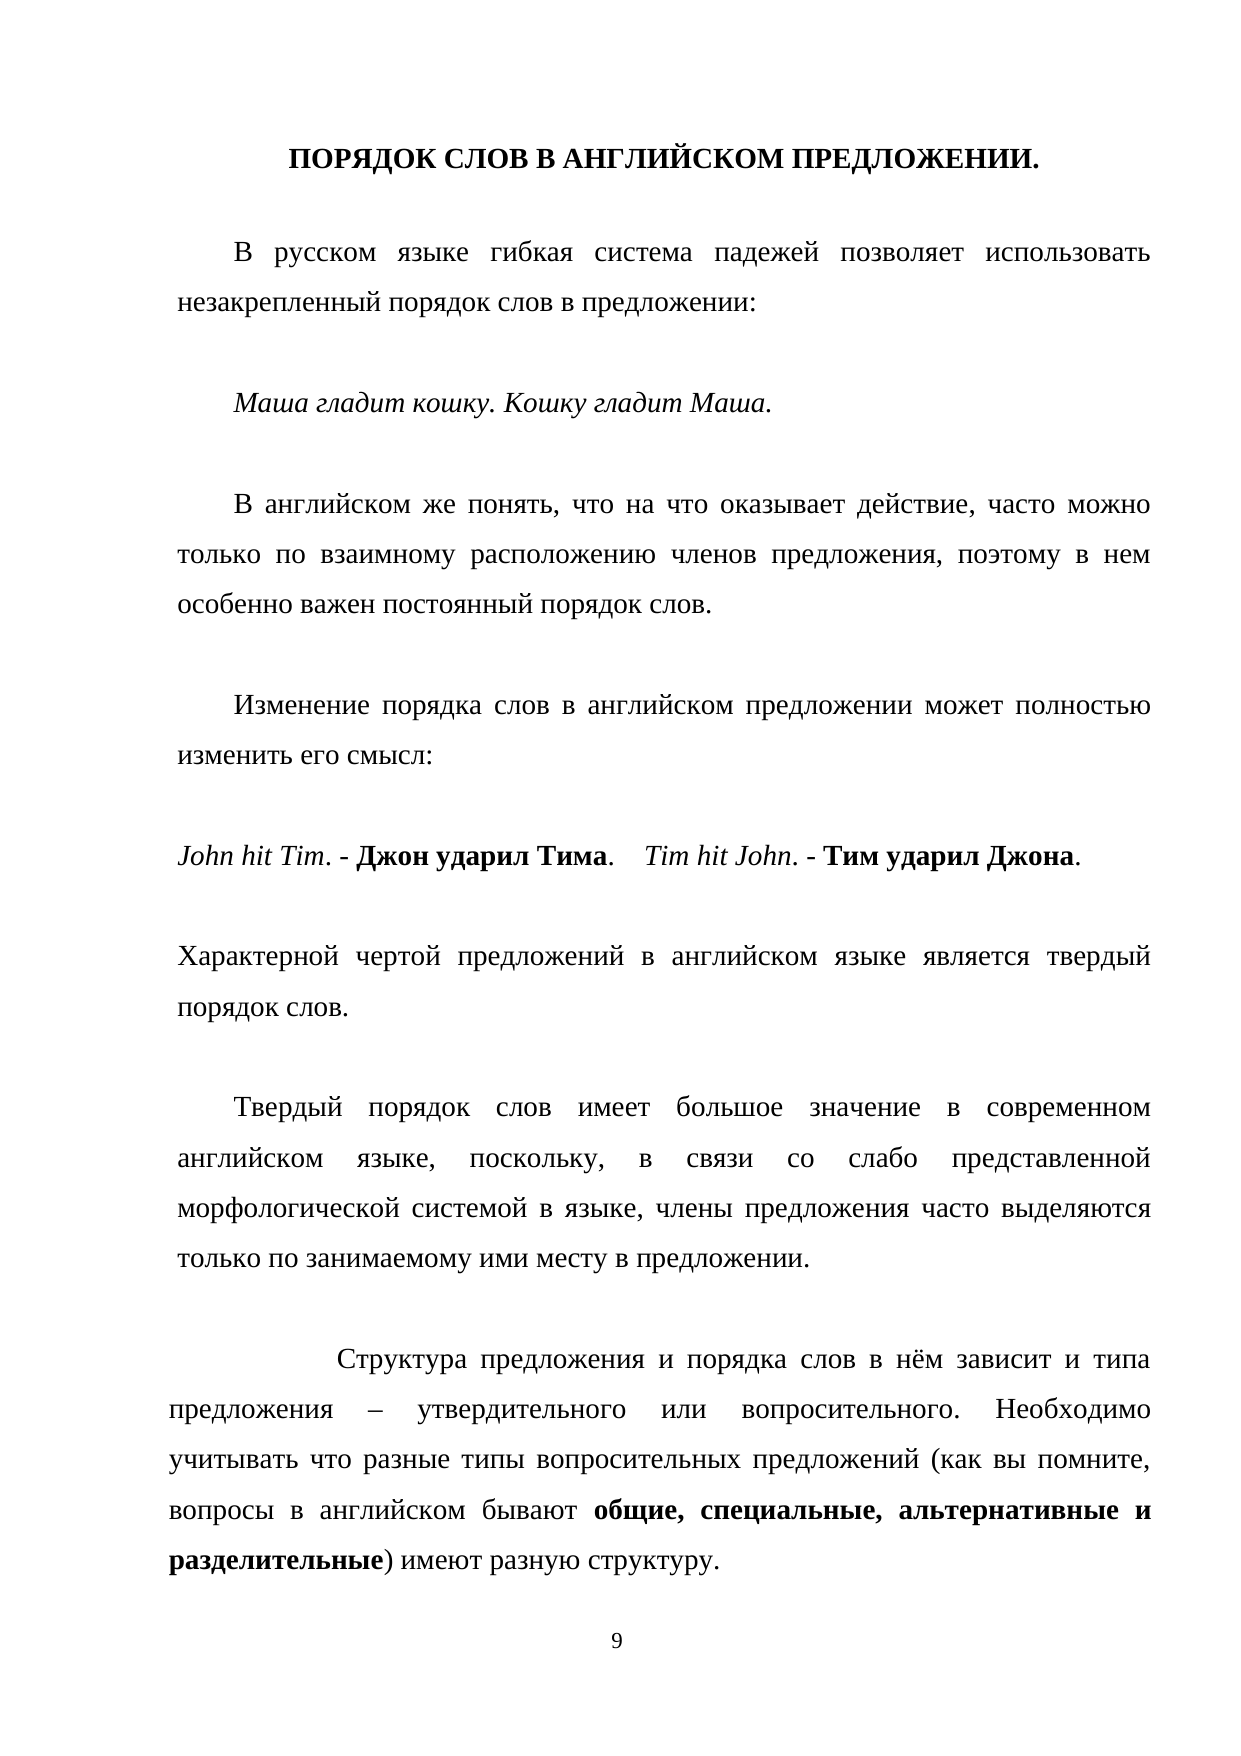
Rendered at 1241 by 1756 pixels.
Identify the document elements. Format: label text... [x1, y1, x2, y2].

text В английском же понять, что на что оказывает действие, часто можно только по взаимному расположению членов предложения, поэтому в нем особенно важен постоянный порядок слов. [177, 486, 1152, 620]
text Изменение порядка слов в английском предложении может полностью изменить его смысл: [177, 687, 1152, 771]
text Твердый порядок слов имеет большое значение в современном английском языке, поскольку, в связи со слабо представленной морфологической системой в языке, члены предложения часто выделяются только по занимаемому ими месту в предложении. [177, 1089, 1152, 1274]
text Маша гладит кошку. Кошку гладит Маша. [177, 385, 1152, 419]
text John hit Tim. - Джон ударил Тима. Tim hit John. - Тим ударил Джона. [177, 838, 1152, 871]
text Структура предложения и порядка слов в нём зависит и типа предложения – утвердительного или вопросительного. Необходимо учитывать что разные типы вопросительных предложений (как вы помните, вопросы в английском бывают общие, специальные, альтернативные и разделительные) имеют разную структуру. [168, 1341, 1152, 1576]
subtitle ПОРЯДОК СЛОВ В АНГЛИЙСКОМ ПРЕДЛОЖЕНИИ. [178, 142, 1150, 175]
text Характерной чертой предложений в английском языке является твердый порядок слов. [177, 938, 1152, 1022]
text В русском языке гибкая система падежей позволяет использовать незакрепленный порядок слов в предложении: [177, 234, 1152, 318]
